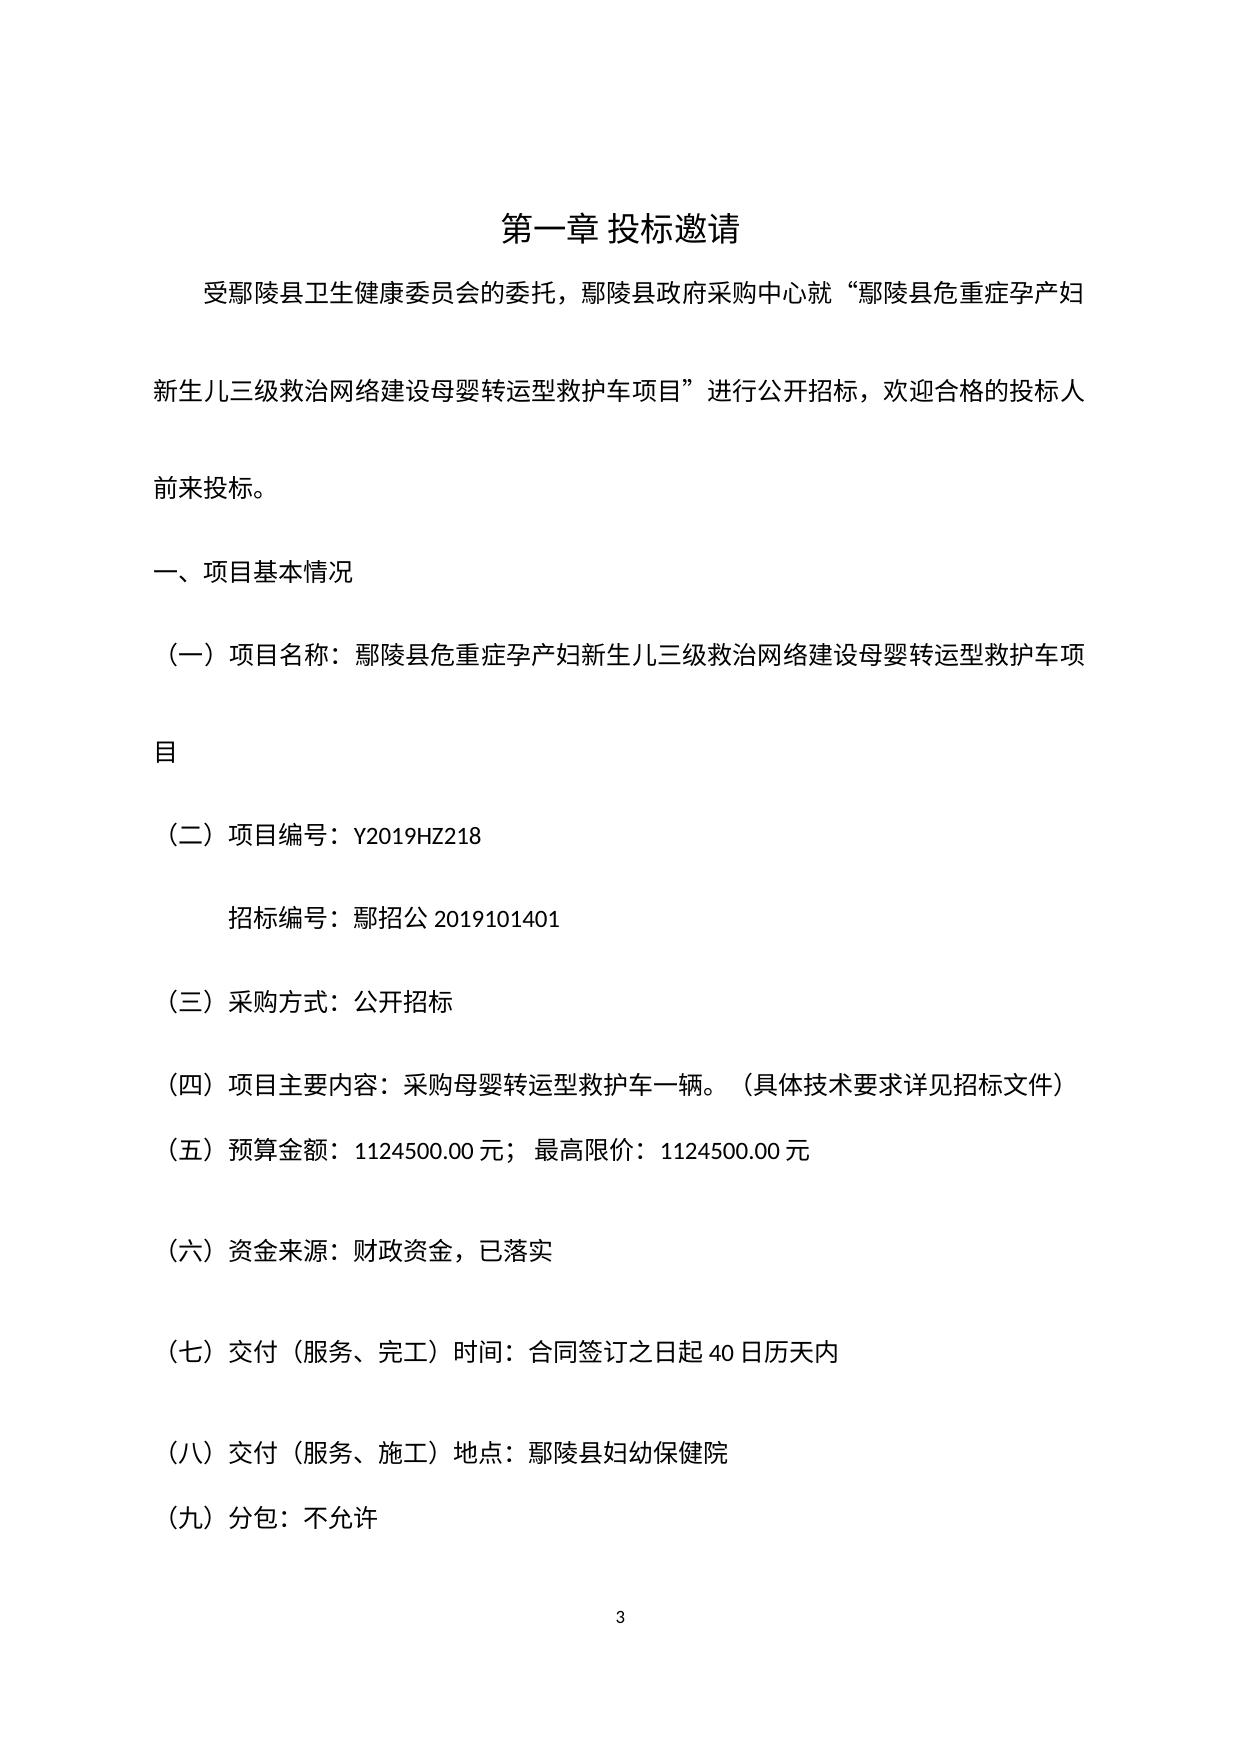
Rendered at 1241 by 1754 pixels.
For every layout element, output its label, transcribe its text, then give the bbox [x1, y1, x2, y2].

text （四）项目主要内容：采购母婴转运型救护车一辆。（具体技术要求详见招标文件） [153, 1051, 1087, 1116]
text （八）交付（服务、施工）地点：鄢陵县妇幼保健院 [153, 1419, 1087, 1484]
text （九）分包：不允许 [153, 1484, 1087, 1549]
text 一、项目基本情况 [153, 538, 1087, 603]
text （二）项目编号：Y2019HZ218 [153, 801, 1087, 866]
text 受鄢陵县卫生健康委员会的委托，鄢陵县政府采购中心就“鄢陵县危重症孕产妇新生儿三级救治网络建设母婴转运型救护车项目”进行公开招标，欢迎合格的投标人前来投标。 [153, 259, 1087, 519]
text 招标编号：鄢招公2019101401 [153, 884, 1087, 949]
text （三）采购方式：公开招标 [153, 968, 1087, 1033]
text （七）交付（服务、完工）时间：合同签订之日起40日历天内 [153, 1318, 1087, 1383]
text （一）项目名称：鄢陵县危重症孕产妇新生儿三级救治网络建设母婴转运型救护车项目 [153, 621, 1087, 783]
text （五）预算金额：1124500.00元； 最高限价：1124500.00元 [153, 1116, 1087, 1181]
text （六）资金来源：财政资金，已落实 [153, 1217, 1087, 1282]
text 第一章 投标邀请 [153, 194, 1087, 259]
